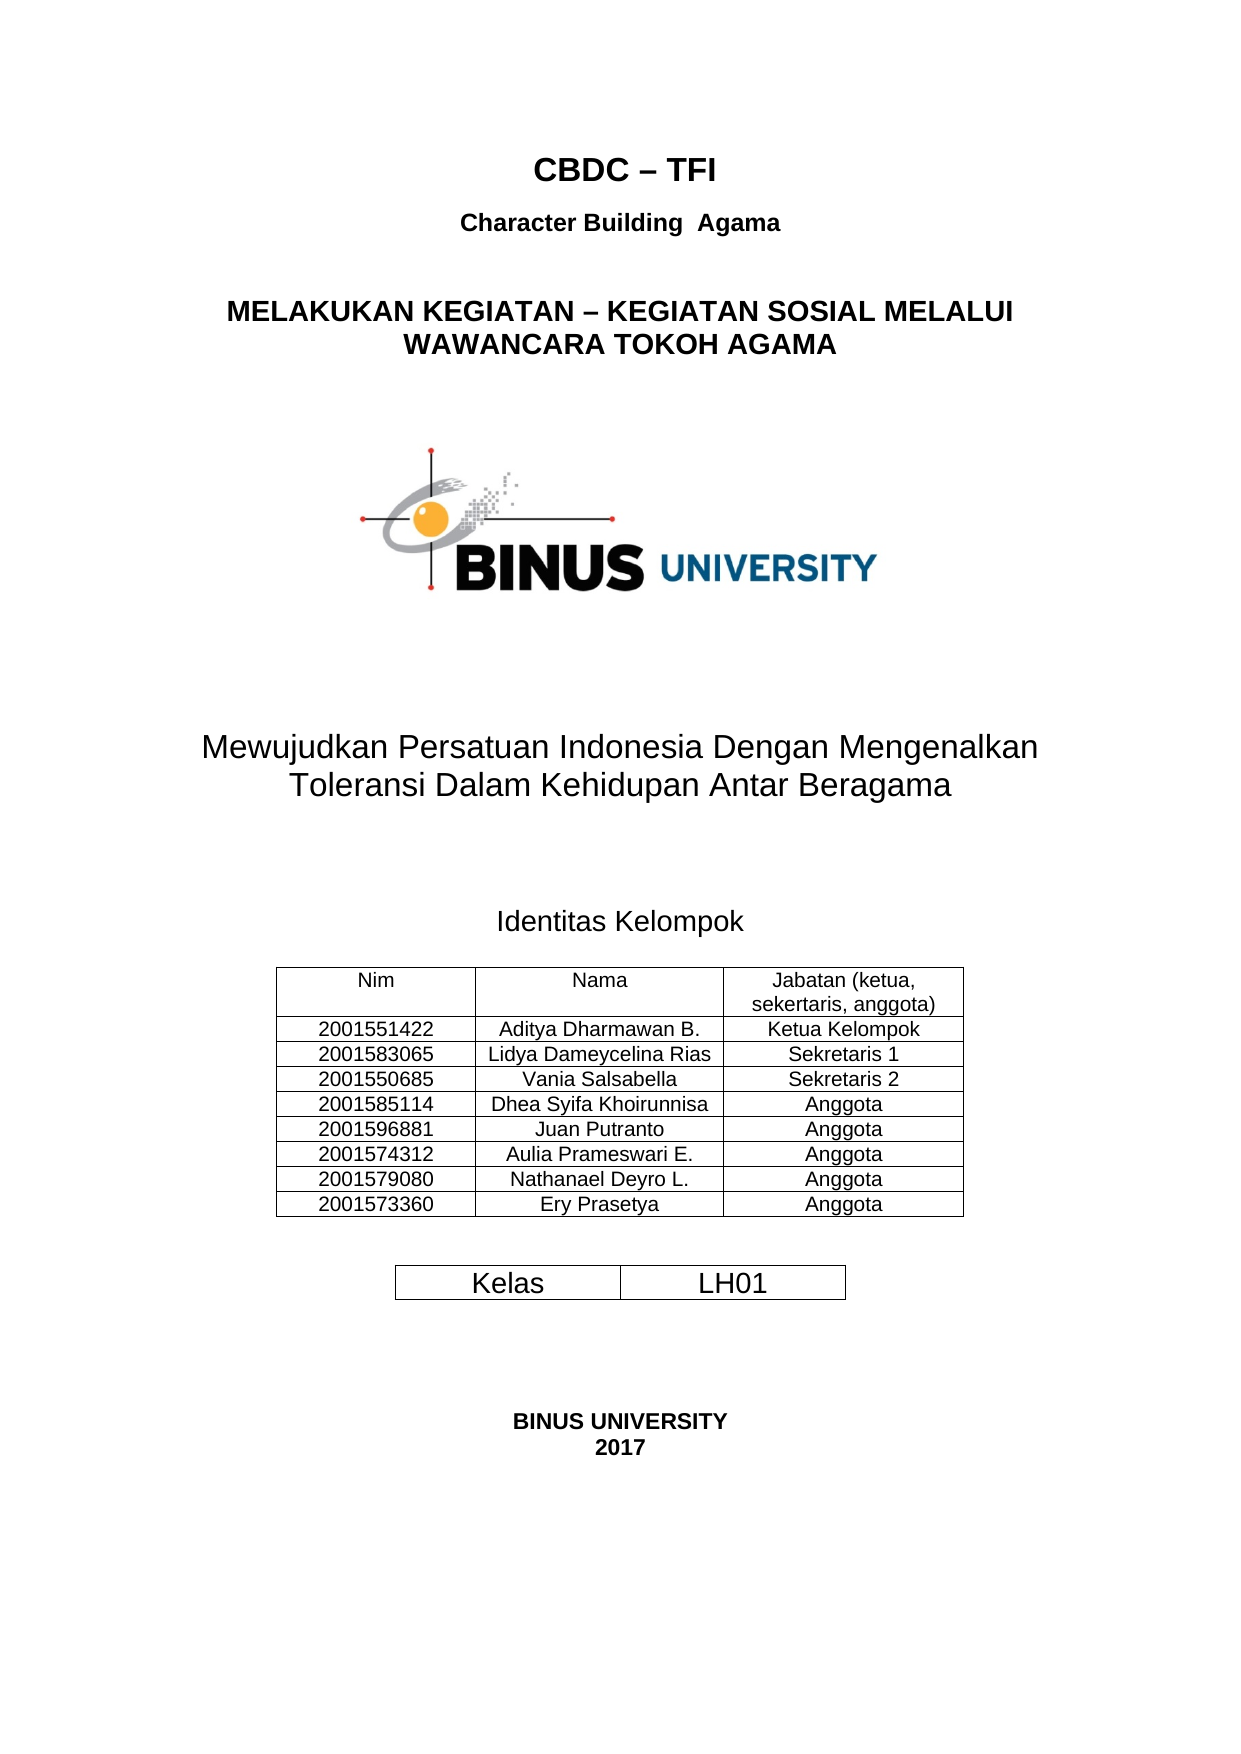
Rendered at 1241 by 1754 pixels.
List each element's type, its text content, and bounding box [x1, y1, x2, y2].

table_cell 2001579080 [277, 1167, 475, 1191]
table_cell Lidya Dameycelina Rias [476, 1042, 723, 1066]
table_cell Anggota [724, 1092, 963, 1116]
table_cell Sekretaris 1 [724, 1042, 963, 1066]
table_cell 2001596881 [277, 1117, 475, 1141]
text Mewujudkan Persatuan Indonesia Dengan Mengenalkan Toleransi Dalam Kehidupan Antar Beragama [150, 727, 1090, 803]
table_header Nim [277, 968, 475, 1016]
table_cell Anggota [724, 1167, 963, 1191]
table_cell Sekretaris 2 [724, 1067, 963, 1091]
text Character Building Agama [150, 208, 1090, 236]
table_header Kelas [396, 1266, 620, 1299]
picture [340, 413, 900, 631]
table_header Jabatan (ketua, sekertaris, anggota) [724, 968, 963, 1016]
table_cell Ketua Kelompok [724, 1017, 963, 1041]
table_header LH01 [621, 1266, 845, 1299]
table_cell 2001551422 [277, 1017, 475, 1041]
table_cell Anggota [724, 1192, 963, 1216]
table_cell Anggota [724, 1117, 963, 1141]
table_cell Aditya Dharmawan B. [476, 1017, 723, 1041]
text BINUS UNIVERSITY [150, 1408, 1090, 1434]
text 2017 [150, 1434, 1090, 1461]
table_cell 2001573360 [277, 1192, 475, 1216]
table_cell 2001583065 [277, 1042, 475, 1066]
table_cell 2001550685 [277, 1067, 475, 1091]
table_cell Aulia Prameswari E. [476, 1142, 723, 1166]
table_cell Dhea Syifa Khoirunnisa [476, 1092, 723, 1116]
table_cell Vania Salsabella [476, 1067, 723, 1091]
table_cell Ery Prasetya [476, 1192, 723, 1216]
table_cell Anggota [724, 1142, 963, 1166]
text CBDC – TFI [150, 150, 1090, 188]
text Identitas Kelompok [150, 904, 1090, 938]
table_cell 2001585114 [277, 1092, 475, 1116]
text MELAKUKAN KEGIATAN – KEGIATAN SOSIAL MELALUI WAWANCARA TOKOH AGAMA [150, 294, 1090, 361]
table_cell Nathanael Deyro L. [476, 1167, 723, 1191]
table_header Nama [476, 968, 723, 1016]
table_cell Juan Putranto [476, 1117, 723, 1141]
table_cell 2001574312 [277, 1142, 475, 1166]
